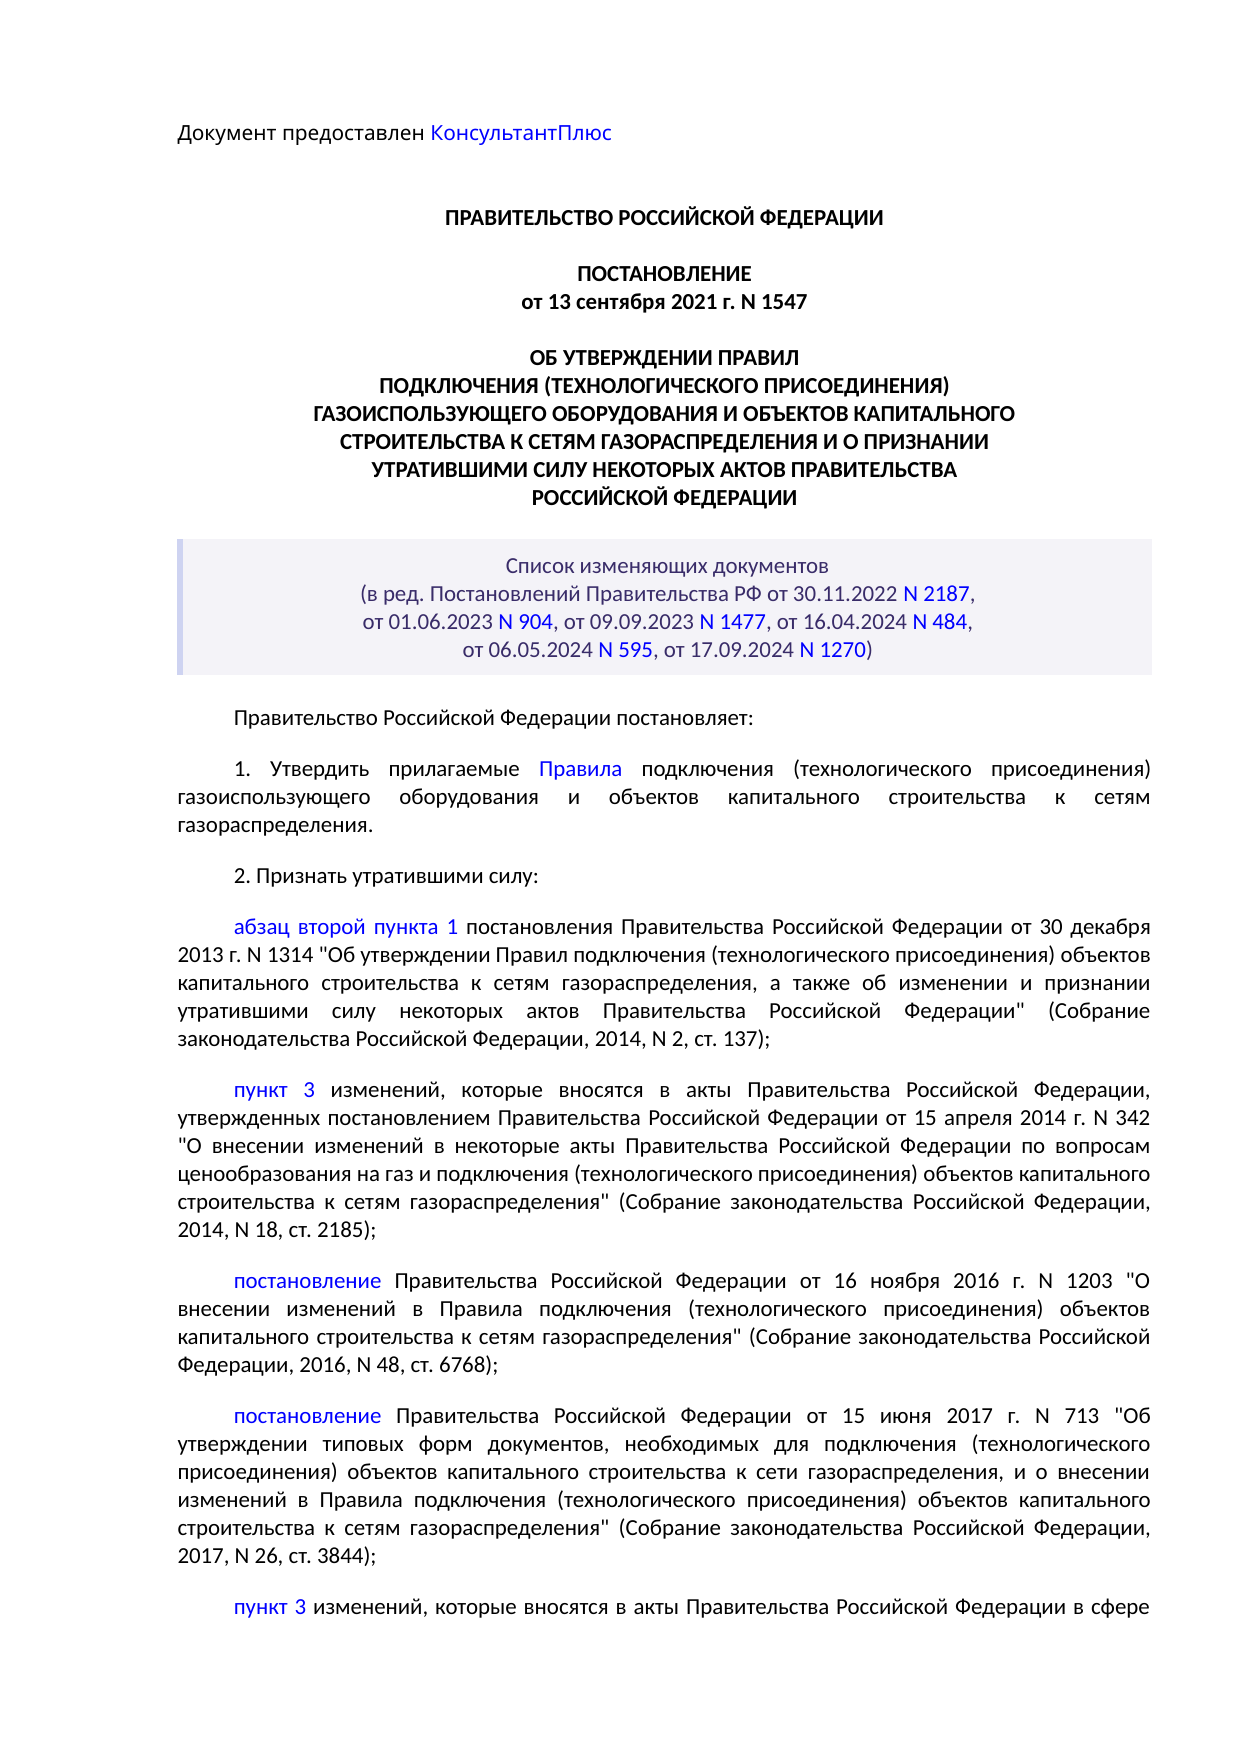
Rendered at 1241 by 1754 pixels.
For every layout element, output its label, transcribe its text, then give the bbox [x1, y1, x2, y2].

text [177, 1592, 1152, 1620]
title Документ предоставлен КонсультантПлюс [177, 118, 1152, 175]
text постановление Правительства Российской Федерации от 16 ноября 2016 г. N 1203 "О внесении изменений в Правила подключения (технологического присоединения) объектов капитального строительства к сетям газораспределения" (Собрание законодательства Российской Федерации, 2016, N 48, ст. 6768); [177, 1266, 1152, 1378]
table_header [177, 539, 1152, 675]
title ОБ УТВЕРЖДЕНИИ ПРАВИЛ [177, 343, 1152, 371]
title ПОСТАНОВЛЕНИЕ [177, 259, 1152, 287]
text пункт 3 изменений, которые вносятся в акты Правительства Российской Федерации, утвержденных постановлением Правительства Российской Федерации от 15 апреля 2014 г. N 342 "О внесении изменений в некоторые акты Правительства Российской Федерации по вопросам ценообразования на газ и подключения (технологического присоединения) объектов капитального строительства к сетям газораспределения" (Собрание законодательства Российской Федерации, 2014, N 18, ст. 2185); [177, 1075, 1152, 1243]
title РОССИЙСКОЙ ФЕДЕРАЦИИ [177, 483, 1152, 511]
title ГАЗОИСПОЛЬЗУЮЩЕГО ОБОРУДОВАНИЯ И ОБЪЕКТОВ КАПИТАЛЬНОГО [177, 399, 1152, 427]
text 1. Утвердить прилагаемые Правила подключения (технологического присоединения) газоиспользующего оборудования и объектов капитального строительства к сетям газораспределения. [177, 754, 1152, 838]
title СТРОИТЕЛЬСТВА К СЕТЯМ ГАЗОРАСПРЕДЕЛЕНИЯ И О ПРИЗНАНИИ [177, 427, 1152, 455]
text постановление Правительства Российской Федерации от 15 июня 2017 г. N 713 "Об утверждении типовых форм документов, необходимых для подключения (технологического присоединения) объектов капитального строительства к сети газораспределения, и о внесении изменений в Правила подключения (технологического присоединения) объектов капитального строительства к сетям газораспределения" (Собрание законодательства Российской Федерации, 2017, N 26, ст. 3844); [177, 1401, 1152, 1569]
title УТРАТИВШИМИ СИЛУ НЕКОТОРЫХ АКТОВ ПРАВИТЕЛЬСТВА [177, 455, 1152, 483]
title ПРАВИТЕЛЬСТВО РОССИЙСКОЙ ФЕДЕРАЦИИ [177, 203, 1152, 231]
text 2. Признать утратившими силу: [177, 861, 1152, 889]
text Правительство Российской Федерации постановляет: [177, 703, 1152, 731]
title ПОДКЛЮЧЕНИЯ (ТЕХНОЛОГИЧЕСКОГО ПРИСОЕДИНЕНИЯ) [177, 371, 1152, 399]
title от 13 сентября 2021 г. N 1547 [177, 287, 1152, 315]
text абзац второй пункта 1 постановления Правительства Российской Федерации от 30 декабря 2013 г. N 1314 "Об утверждении Правил подключения (технологического присоединения) объектов капитального строительства к сетям газораспределения, а также об изменении и признании утратившими силу некоторых актов Правительства Российской Федерации" (Собрание законодательства Российской Федерации, 2014, N 2, ст. 137); [177, 912, 1152, 1052]
